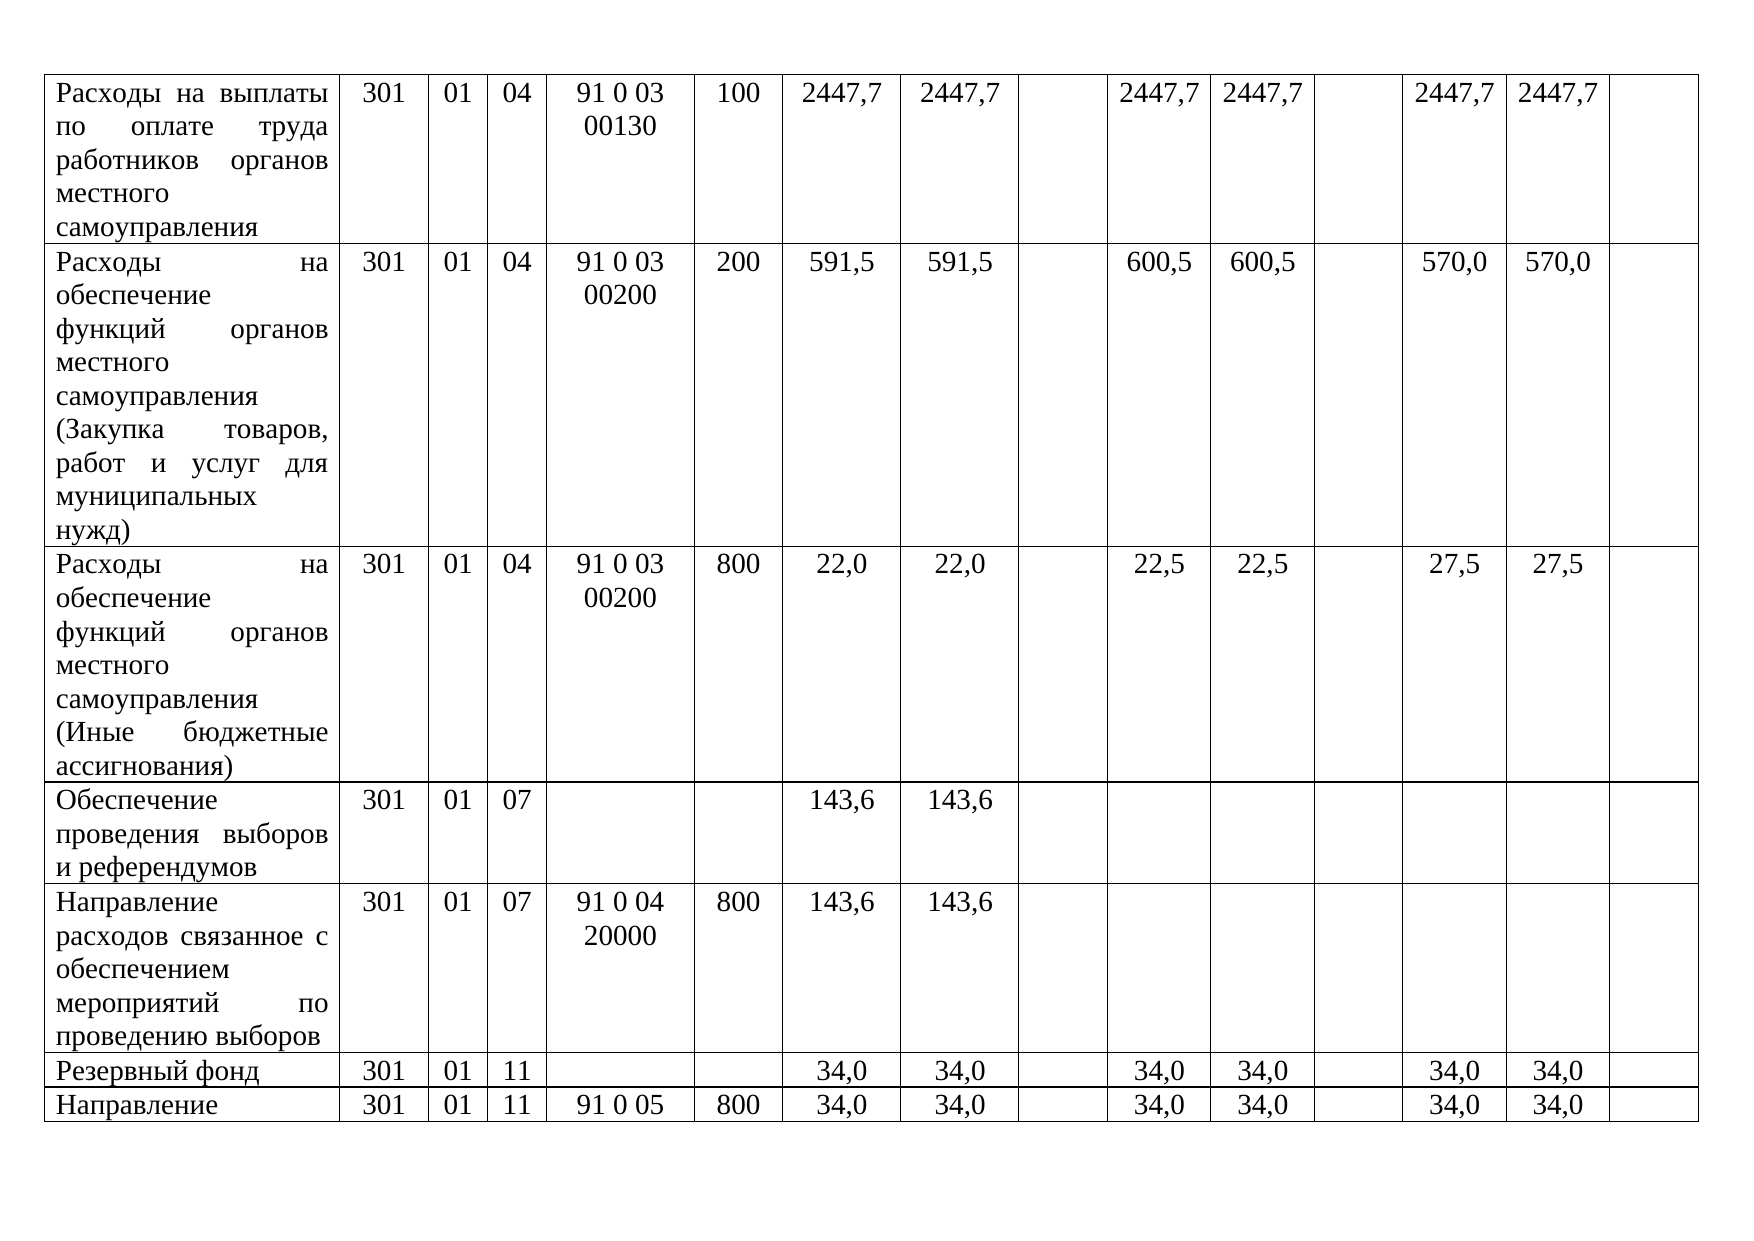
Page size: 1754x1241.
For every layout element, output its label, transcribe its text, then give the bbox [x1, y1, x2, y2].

table_cell 2447,7 [1108, 75, 1210, 243]
table_cell [1315, 547, 1402, 781]
table_cell 04 [488, 75, 546, 243]
table_cell 143,6 [901, 783, 1018, 883]
table_cell 34,0 [1403, 1088, 1506, 1121]
table_cell [1019, 1053, 1107, 1086]
table_cell [1211, 783, 1314, 883]
table_cell [1610, 783, 1698, 883]
table_cell [1507, 783, 1609, 883]
table_cell Расходы на обеспечение функций органов местного самоуправления (Закупка товаров, работ и услуг для муниципальных нужд) [45, 244, 339, 546]
table_cell [1610, 1053, 1698, 1086]
table_cell 22,0 [901, 547, 1018, 781]
table_cell 2447,7 [783, 75, 900, 243]
table_cell [1019, 1088, 1107, 1121]
table_cell 143,6 [783, 884, 900, 1052]
table_cell Резервный фонд [45, 1053, 339, 1086]
table_cell 800 [695, 547, 782, 781]
table_cell 301 [340, 75, 428, 243]
table_cell 2447,7 [1211, 75, 1314, 243]
table_cell 34,0 [1507, 1088, 1609, 1121]
table_cell 301 [340, 244, 428, 546]
table_cell 91 0 03 00130 [547, 75, 694, 243]
table_cell 34,0 [783, 1053, 900, 1086]
table_cell 34,0 [1507, 1053, 1609, 1086]
table_cell 301 [340, 884, 428, 1052]
table_cell [1610, 75, 1698, 243]
table_cell [1507, 884, 1609, 1052]
table_cell 01 [429, 75, 487, 243]
table_cell 91 0 04 20000 [547, 884, 694, 1052]
table_cell 04 [488, 547, 546, 781]
table_cell 07 [488, 884, 546, 1052]
table_cell 34,0 [783, 1088, 900, 1121]
table_cell [1610, 244, 1698, 546]
table_cell 34,0 [1211, 1088, 1314, 1121]
table_cell [1403, 783, 1506, 883]
table_cell 301 [340, 1053, 428, 1086]
table_cell 22,0 [783, 547, 900, 781]
table_cell Расходы на выплаты по оплате труда работников органов местного самоуправления [45, 75, 339, 243]
table_cell 01 [429, 783, 487, 883]
table_cell 600,5 [1211, 244, 1314, 546]
table_cell [1610, 1088, 1698, 1121]
table_cell [1403, 884, 1506, 1052]
table_cell 11 [488, 1053, 546, 1086]
table_cell 34,0 [1108, 1088, 1210, 1121]
table_cell 34,0 [901, 1088, 1018, 1121]
table_cell 07 [488, 783, 546, 883]
table_cell 22,5 [1211, 547, 1314, 781]
table_cell Направление расходов связанное с обеспечением мероприятий по проведению выборов [45, 884, 339, 1052]
table_cell 570,0 [1507, 244, 1609, 546]
table_cell 34,0 [1403, 1053, 1506, 1086]
table_cell 01 [429, 244, 487, 546]
table_cell 11 [488, 1088, 546, 1121]
table_cell [1610, 884, 1698, 1052]
table_cell Расходы на обеспечение функций органов местного самоуправления (Иные бюджетные ассигнования) [45, 547, 339, 781]
table_cell [1315, 884, 1402, 1052]
table_cell [1019, 75, 1107, 243]
table_cell 01 [429, 1053, 487, 1086]
table_cell [1019, 547, 1107, 781]
table_cell [695, 783, 782, 883]
table_cell [1108, 884, 1210, 1052]
table_cell 100 [695, 75, 782, 243]
table_cell [1315, 1053, 1402, 1086]
table_cell [695, 1053, 782, 1086]
table_cell 143,6 [901, 884, 1018, 1052]
table_cell 600,5 [1108, 244, 1210, 546]
table_cell [1019, 884, 1107, 1052]
table_cell [1315, 244, 1402, 546]
table_cell 27,5 [1403, 547, 1506, 781]
table_cell 301 [340, 1088, 428, 1121]
table_cell 34,0 [901, 1053, 1018, 1086]
table_cell 301 [340, 547, 428, 781]
table_cell 01 [429, 547, 487, 781]
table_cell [45, 1088, 339, 1121]
table_cell 570,0 [1403, 244, 1506, 546]
table_cell 01 [429, 1088, 487, 1121]
table_cell 2447,7 [1507, 75, 1609, 243]
table_cell [1211, 884, 1314, 1052]
table_cell 91 0 03 00200 [547, 547, 694, 781]
table_cell 2447,7 [901, 75, 1018, 243]
table_cell 591,5 [901, 244, 1018, 546]
table_cell [1315, 75, 1402, 243]
table_cell [547, 783, 694, 883]
table_cell [1108, 783, 1210, 883]
table_cell 27,5 [1507, 547, 1609, 781]
table_cell 01 [429, 884, 487, 1052]
table_cell Обеспечение проведения выборов и референдумов [45, 783, 339, 883]
table_cell [1315, 783, 1402, 883]
table_cell 143,6 [783, 783, 900, 883]
table_cell 800 [695, 884, 782, 1052]
table_cell 301 [340, 783, 428, 883]
table_cell [1019, 783, 1107, 883]
table_cell [1019, 244, 1107, 546]
table_cell 91 0 05 21000 [547, 1088, 694, 1121]
table_cell 04 [488, 244, 546, 546]
table_cell [1315, 1088, 1402, 1121]
table_cell [1610, 547, 1698, 781]
table_cell 591,5 [783, 244, 900, 546]
table_cell 22,5 [1108, 547, 1210, 781]
table_cell 91 0 03 00200 [547, 244, 694, 546]
table_cell 800 [695, 1088, 782, 1121]
table_cell 34,0 [1108, 1053, 1210, 1086]
table_cell [547, 1053, 694, 1086]
table_cell 34,0 [1211, 1053, 1314, 1086]
table_cell 200 [695, 244, 782, 546]
table_cell 2447,7 [1403, 75, 1506, 243]
